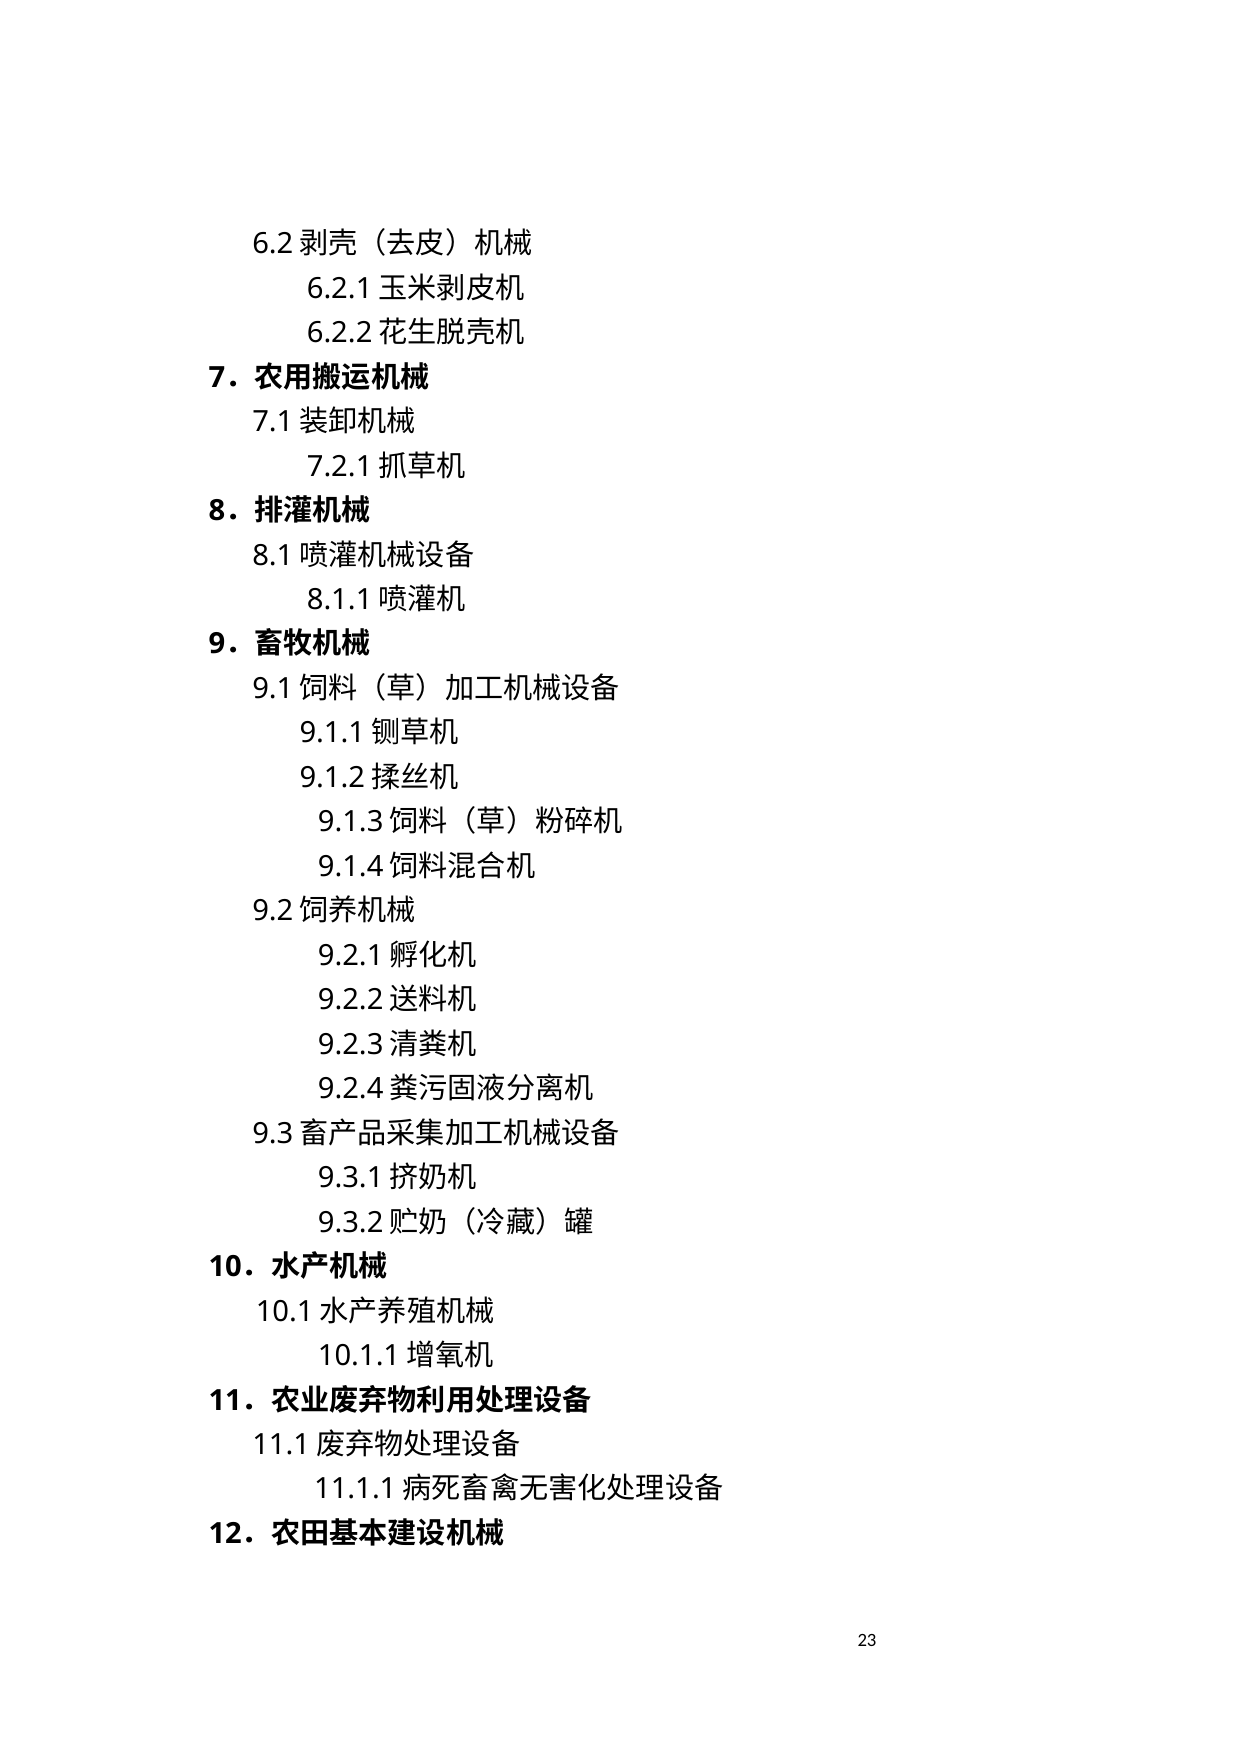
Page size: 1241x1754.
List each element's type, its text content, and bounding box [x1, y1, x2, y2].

text 6.2.2花生脱壳机 [153, 308, 1093, 352]
text 11.1废弃物处理设备 [153, 1419, 1093, 1464]
text 9.3.2贮奶（冷藏）罐 [153, 1197, 1093, 1242]
text 8.1喷灌机械设备 [153, 530, 1093, 574]
text 7.2.1抓草机 [153, 441, 1093, 486]
text 9.2.4粪污固液分离机 [153, 1064, 1093, 1108]
text 12．农田基本建设机械 [153, 1508, 1093, 1553]
text 6.2剥壳（去皮）机械 [153, 219, 1093, 263]
text 9．畜牧机械 [153, 619, 1093, 663]
text 9.1.3饲料（草）粉碎机 [153, 797, 1093, 841]
text 11.1.1病死畜禽无害化处理设备 [153, 1464, 1093, 1508]
text 7．农用搬运机械 [153, 352, 1093, 397]
text 9.1.1铡草机 [153, 708, 1093, 752]
text 9.1.2揉丝机 [153, 752, 1093, 797]
text 9.1.4饲料混合机 [153, 841, 1093, 886]
text 10.1.1增氧机 [153, 1331, 1093, 1375]
text 9.1饲料（草）加工机械设备 [153, 663, 1093, 708]
text 9.3畜产品采集加工机械设备 [153, 1108, 1093, 1153]
text 8．排灌机械 [153, 486, 1093, 530]
text 9.3.1挤奶机 [153, 1153, 1093, 1197]
text 11．农业废弃物利用处理设备 [153, 1375, 1093, 1419]
text 9.2饲养机械 [153, 886, 1093, 930]
text 6.2.1玉米剥皮机 [153, 263, 1093, 308]
text 9.2.1孵化机 [153, 930, 1093, 975]
text 7.1装卸机械 [153, 397, 1093, 441]
text 9.2.2送料机 [153, 975, 1093, 1019]
text 8.1.1喷灌机 [153, 574, 1093, 619]
text 10．水产机械 [153, 1242, 1093, 1286]
text 10.1水产养殖机械 [153, 1286, 1093, 1331]
text 9.2.3清粪机 [153, 1019, 1093, 1064]
